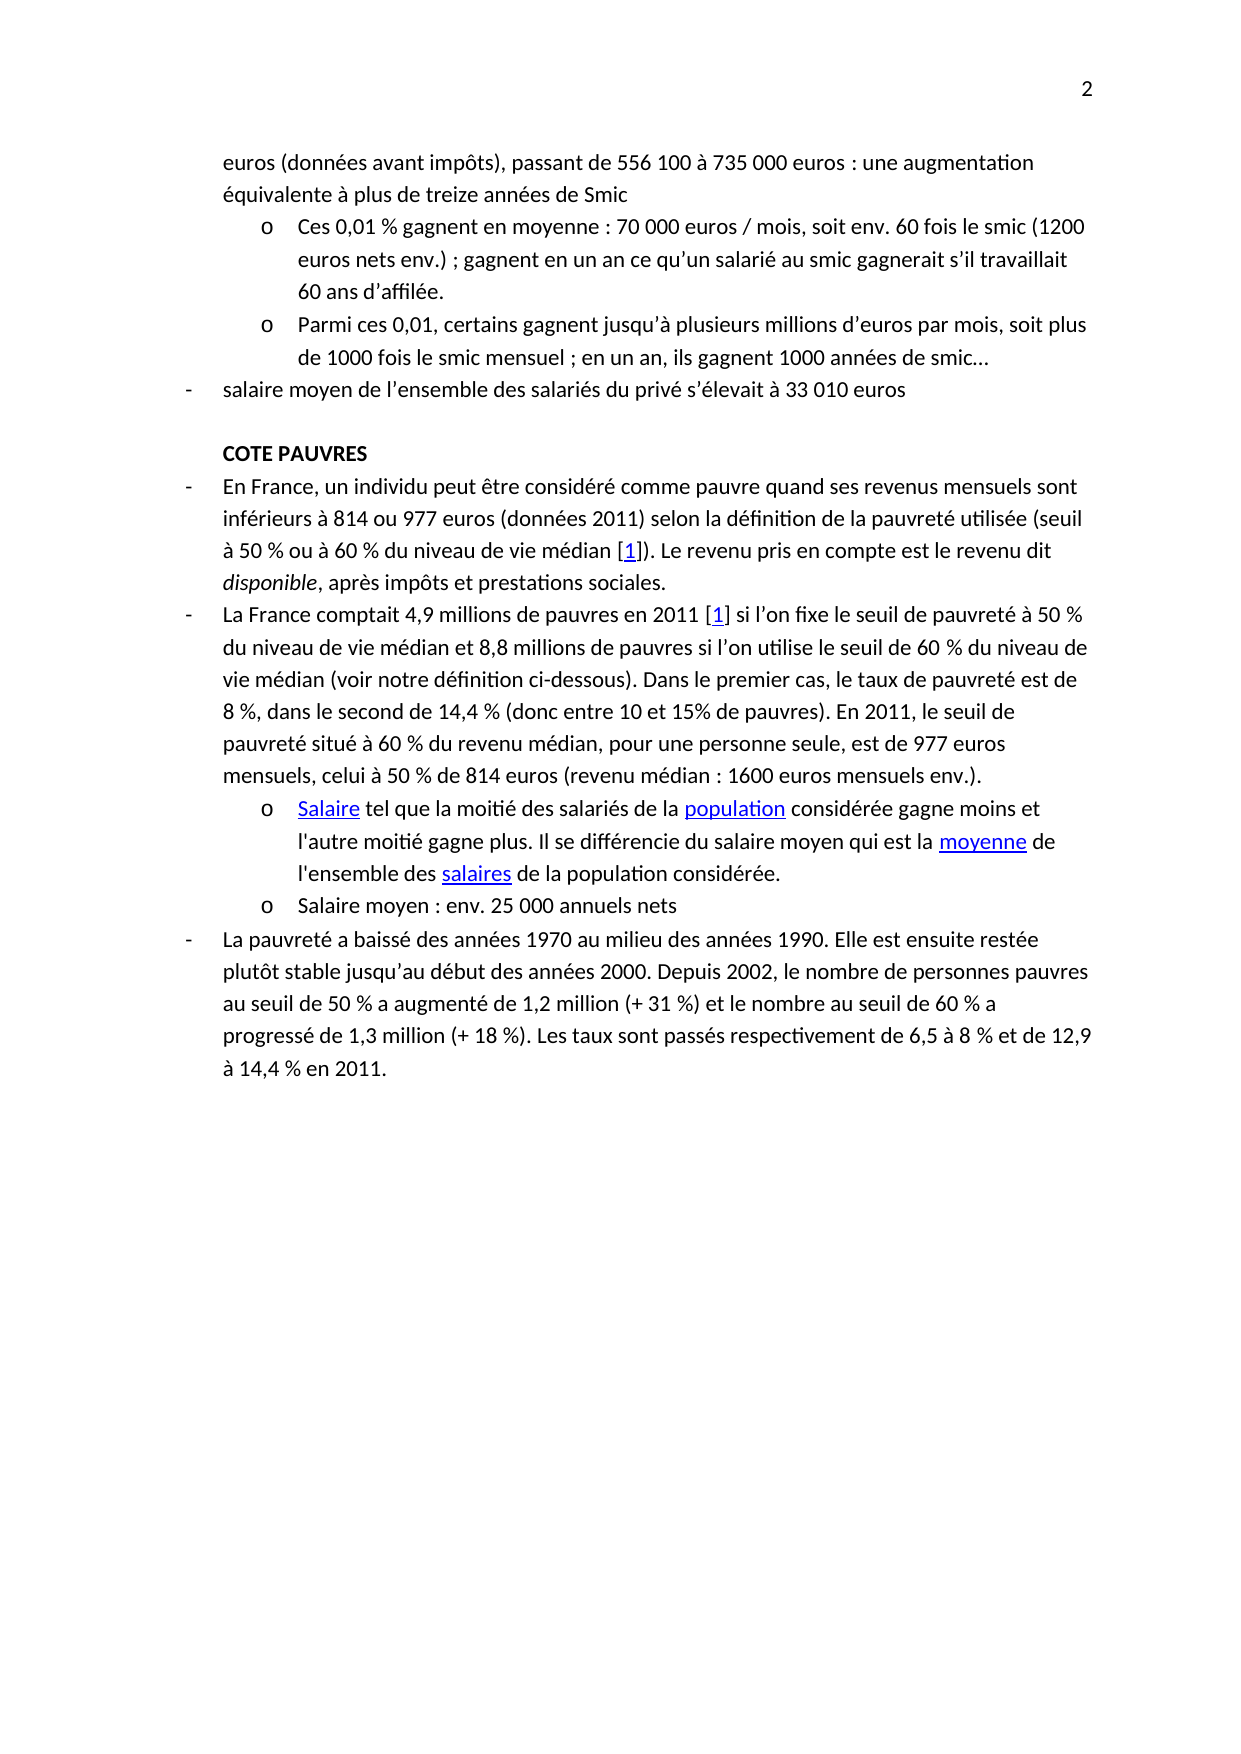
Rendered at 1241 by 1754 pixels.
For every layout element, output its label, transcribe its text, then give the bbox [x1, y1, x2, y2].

list En France, un individu peut être considéré comme pauvre quand ses revenus mensuels sont inférieurs à 814 ou 977 euros (données 2011) selon la définition de la pauvreté utilisée (seuil à 50 % ou à 60 % du niveau de vie médian [1]). Le revenu pris en compte est le revenu dit disponible, après impôts et prestations sociales. [185, 472, 1093, 596]
list Salaire moyen : env. 25 000 annuels nets [260, 891, 1093, 921]
list salaire moyen de l’ensemble des salariés du privé s’élevait à 33 010 euros [185, 375, 1093, 403]
list La pauvreté a baissé des années 1970 au milieu des années 1990. Elle est ensuite restée plutôt stable jusqu’au début des années 2000. Depuis 2002, le nombre de personnes pauvres au seuil de 50 % a augmenté de 1,2 million (+ 31 %) et le nombre au seuil de 60 % a progressé de 1,3 million (+ 18 %). Les taux sont passés respectivement de 6,5 à 8 % et de 12,9 à 14,4 % en 2011. [185, 925, 1093, 1082]
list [185, 148, 1093, 208]
list COTE PAUVRES [223, 439, 1093, 468]
list La France comptait 4,9 millions de pauvres en 2011 [1] si l’on fixe le seuil de pauvreté à 50 % du niveau de vie médian et 8,8 millions de pauvres si l’on utilise le seuil de 60 % du niveau de vie médian (voir notre définition ci-dessous). Dans le premier cas, le taux de pauvreté est de 8 %, dans le second de 14,4 % (donc entre 10 et 15% de pauvres). En 2011, le seuil de pauvreté situé à 60 % du revenu médian, pour une personne seule, est de 977 euros mensuels, celui à 50 % de 814 euros (revenu médian : 1600 euros mensuels env.). [185, 601, 1093, 789]
list Parmi ces 0,01, certains gagnent jusqu’à plusieurs millions d’euros par mois, soit plus de 1000 fois le smic mensuel ; en un an, ils gagnent 1000 années de smic… [260, 310, 1093, 371]
list Ces 0,01 % gagnent en moyenne : 70 000 euros / mois, soit env. 60 fois le smic (1200 euros nets env.) ; gagnent en un an ce qu’un salarié au smic gagnerait s’il travaillait 60 ans d’affilée. [260, 212, 1093, 306]
list Salaire tel que la moitié des salariés de la population considérée gagne moins et l'autre moitié gagne plus. Il se différencie du salaire moyen qui est la moyenne de l'ensemble des salaires de la population considérée. [260, 794, 1093, 887]
